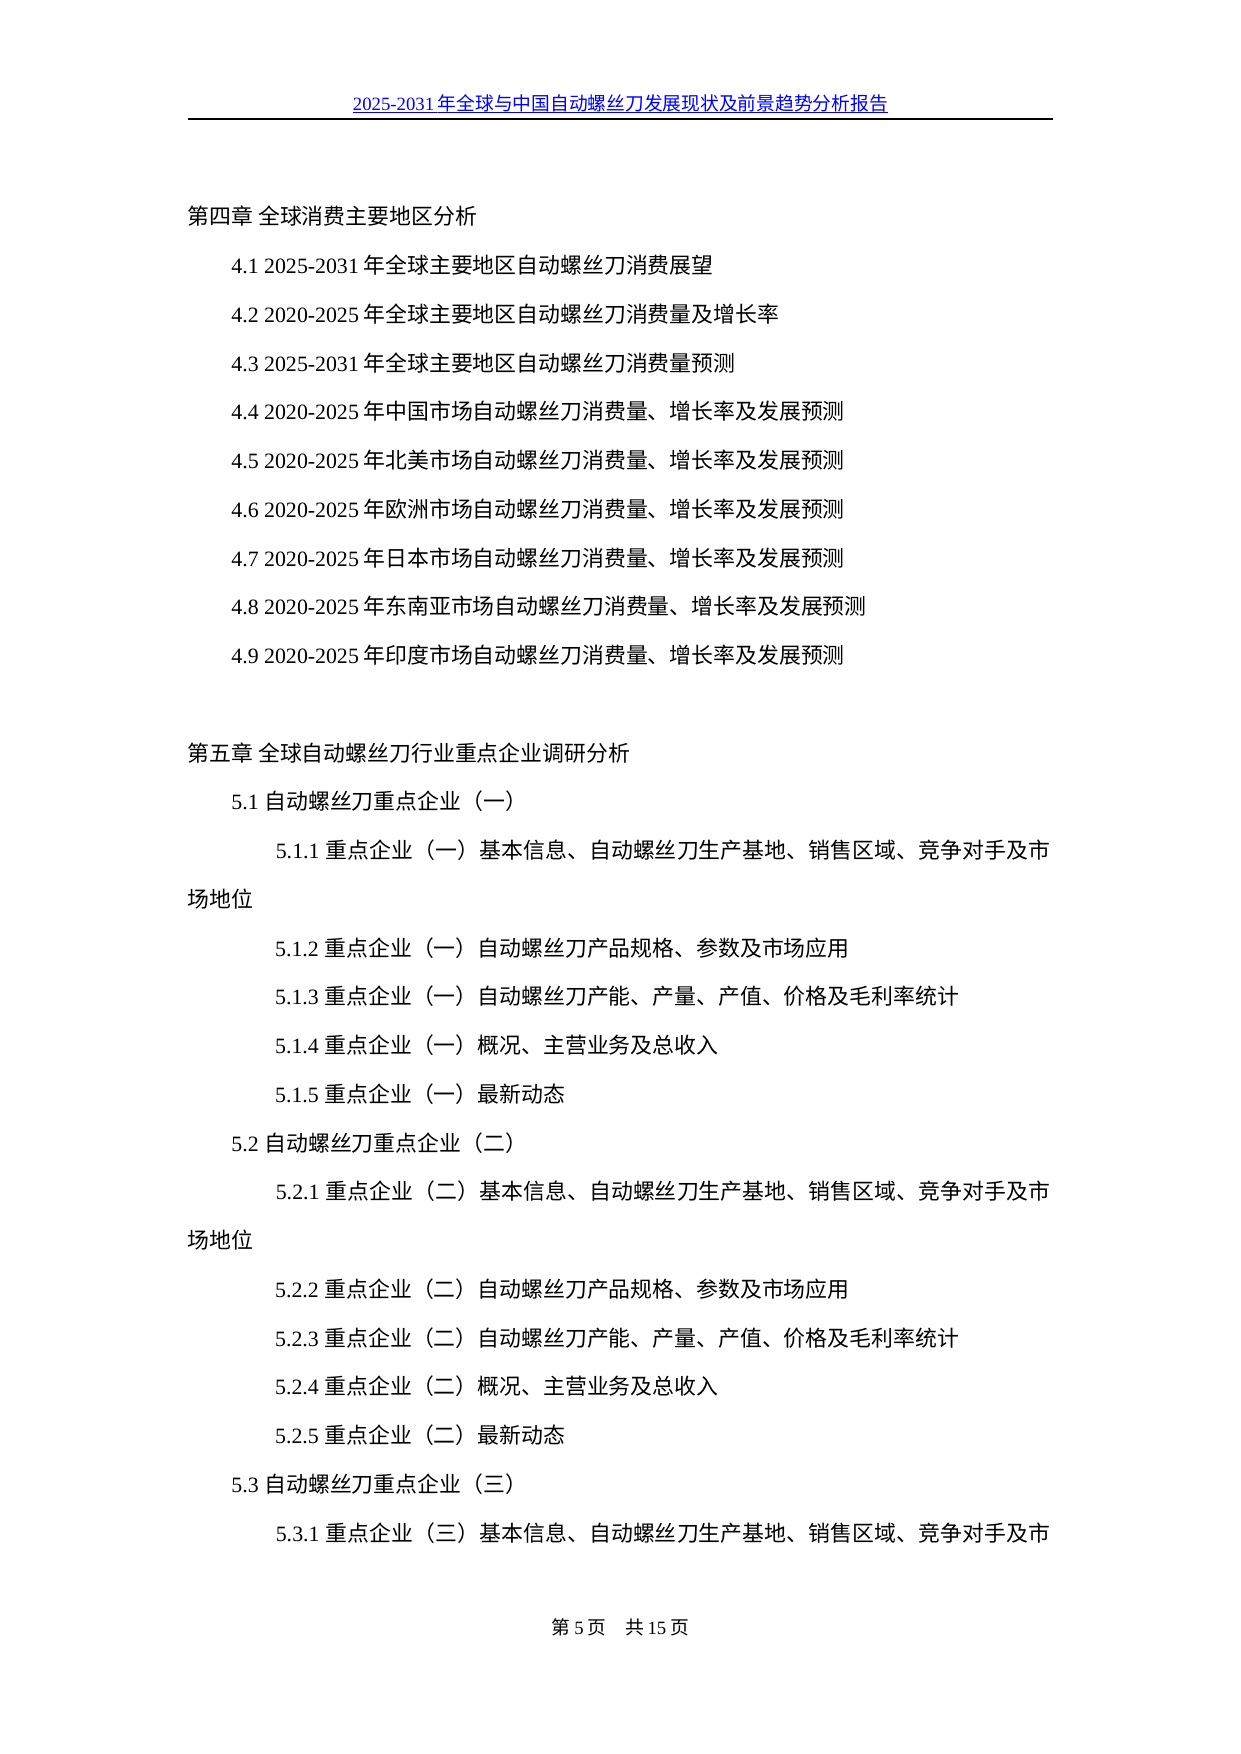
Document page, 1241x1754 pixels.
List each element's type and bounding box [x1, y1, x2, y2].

text [187, 150, 1053, 1548]
